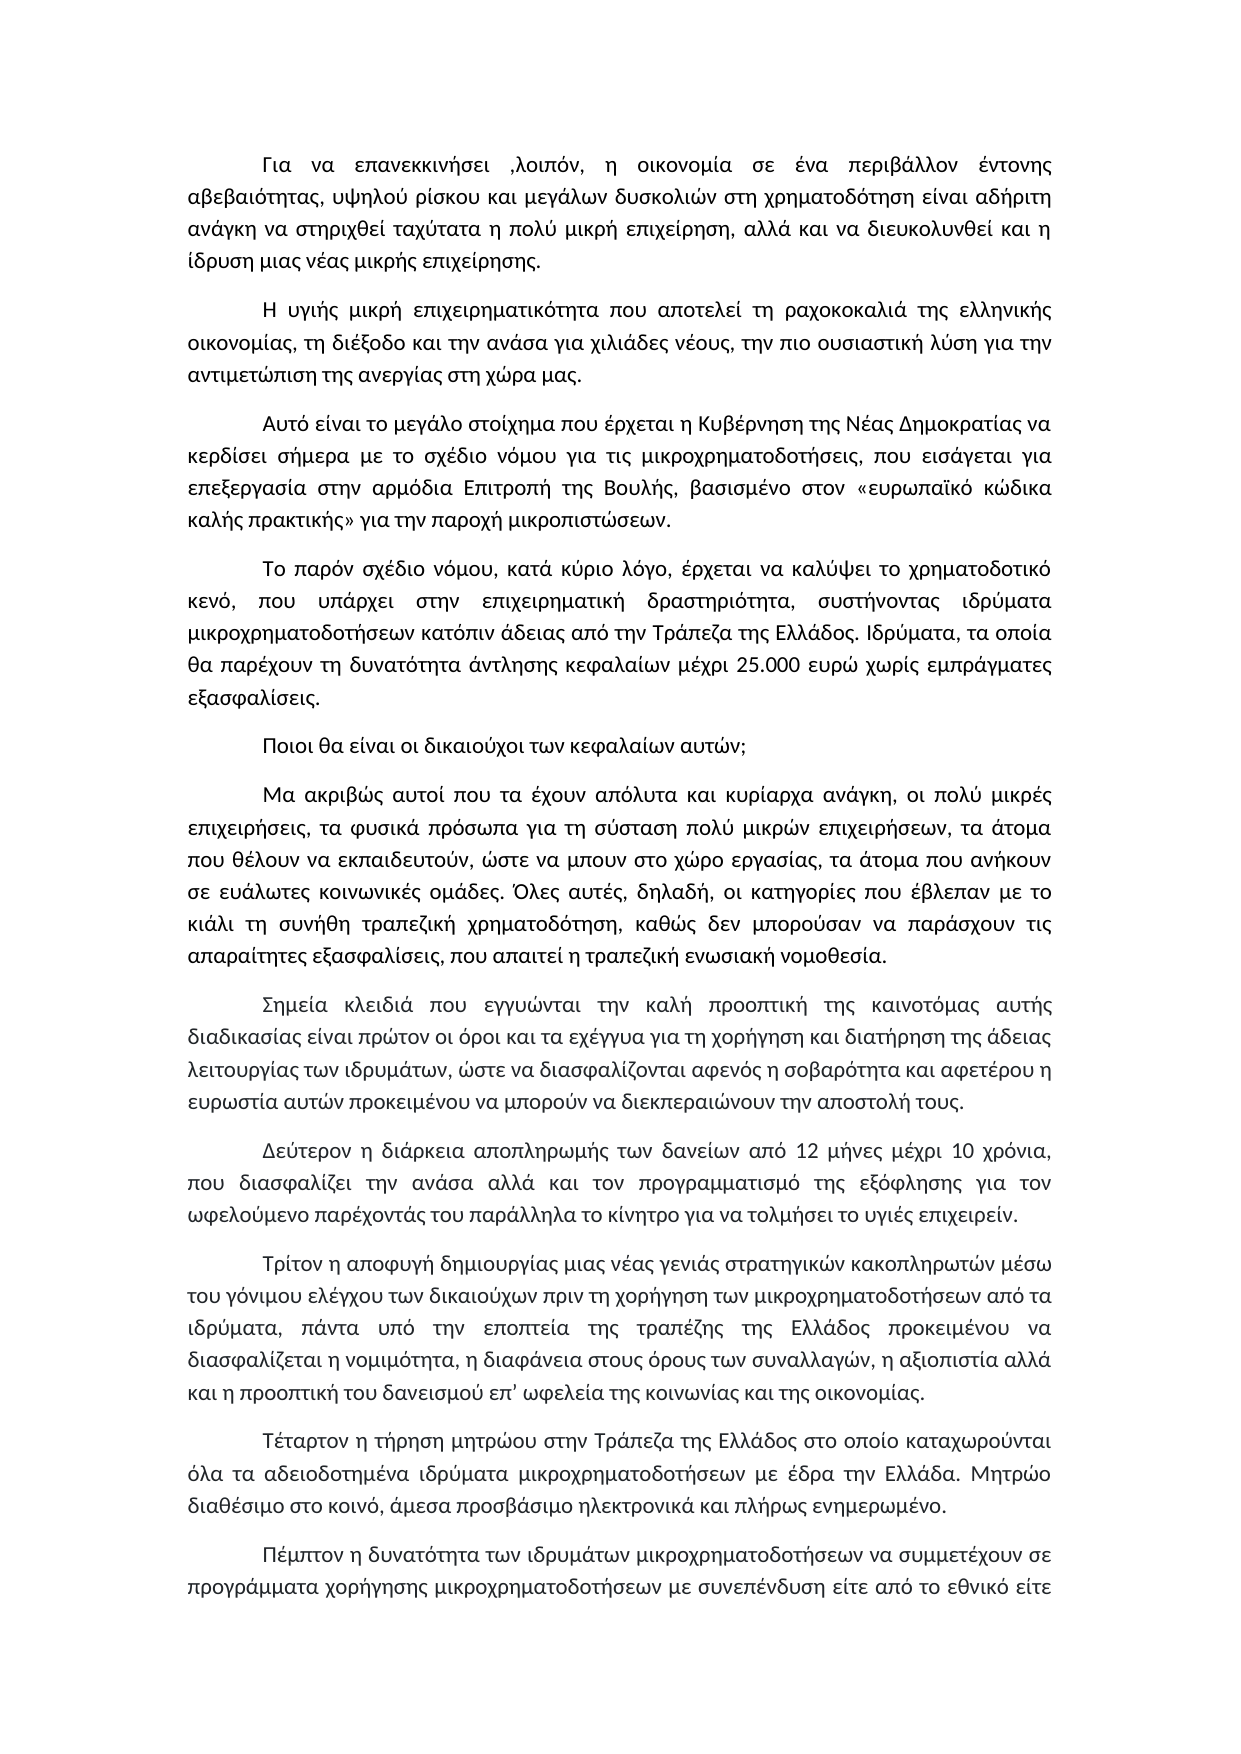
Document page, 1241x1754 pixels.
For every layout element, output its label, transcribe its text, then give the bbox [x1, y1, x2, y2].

text Μα ακριβώς αυτοί που τα έχουν απόλυτα και κυρίαρχα ανάγκη, οι πολύ μικρές επιχειρήσεις, τα φυσικά πρόσωπα για τη σύσταση πολύ μικρών επιχειρήσεων, τα άτομα που θέλουν να εκπαιδευτούν, ώστε να μπουν στο χώρο εργασίας, τα άτομα που ανήκουν σε ευάλωτες κοινωνικές ομάδες. Όλες αυτές, δηλαδή, οι κατηγορίες που έβλεπαν με το κιάλι τη συνήθη τραπεζική χρηματοδότηση, καθώς δεν μπορούσαν να παράσχουν τις απαραίτητες εξασφαλίσεις, που απαιτεί η τραπεζική ενωσιακή νομοθεσία. [187, 781, 1053, 969]
text Τέταρτον η τήρηση μητρώου στην Τράπεζα της Ελλάδος στο οποίο καταχωρούνται όλα τα αδειοδοτημένα ιδρύματα μικροχρηματοδοτήσεων με έδρα την Ελλάδα. Μητρώο διαθέσιμο στο κοινό, άμεσα προσβάσιμο ηλεκτρονικά και πλήρως ενημερωμένο. [187, 1427, 1053, 1519]
text Αυτό είναι το μεγάλο στοίχημα που έρχεται η Κυβέρνηση της Νέας Δημοκρατίας να κερδίσει σήμερα με το σχέδιο νόμου για τις μικροχρηματοδοτήσεις, που εισάγεται για επεξεργασία στην αρμόδια Επιτροπή της Βουλής, βασισμένο στον «ευρωπαϊκό κώδικα καλής πρακτικής» για την παροχή μικροπιστώσεων. [187, 409, 1053, 533]
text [187, 1540, 1053, 1600]
text Τρίτον η αποφυγή δημιουργίας μιας νέας γενιάς στρατηγικών κακοπληρωτών μέσω του γόνιμου ελέγχου των δικαιούχων πριν τη χορήγηση των μικροχρηματοδοτήσεων από τα ιδρύματα, πάντα υπό την εποπτεία της τραπέζης της Ελλάδος προκειμένου να διασφαλίζεται η νομιμότητα, η διαφάνεια στους όρους των συναλλαγών, η αξιοπιστία αλλά και η προοπτική του δανεισμού επ’ ωφελεία της κοινωνίας και της οικονομίας. [187, 1249, 1053, 1406]
text Σημεία κλειδιά που εγγυώνται την καλή προοπτική της καινοτόμας αυτής διαδικασίας είναι πρώτον οι όροι και τα εχέγγυα για τη χορήγηση και διατήρηση της άδειας λειτουργίας των ιδρυμάτων, ώστε να διασφαλίζονται αφενός η σοβαρότητα και αφετέρου η ευρωστία αυτών προκειμένου να μπορούν να διεκπεραιώνουν την αποστολή τους. [187, 990, 1053, 1115]
text Το παρόν σχέδιο νόμου, κατά κύριο λόγο, έρχεται να καλύψει το χρηματοδοτικό κενό, που υπάρχει στην επιχειρηματική δραστηριότητα, συστήνοντας ιδρύματα μικροχρηματοδοτήσεων κατόπιν άδειας από την Τράπεζα της Ελλάδος. Ιδρύματα, τα οποία θα παρέχουν τη δυνατότητα άντλησης κεφαλαίων μέχρι 25.000 ευρώ χωρίς εμπράγματες εξασφαλίσεις. [187, 554, 1053, 711]
text Ποιοι θα είναι οι δικαιούχοι των κεφαλαίων αυτών; [187, 732, 1053, 760]
text Δεύτερον η διάρκεια αποπληρωμής των δανείων από 12 μήνες μέχρι 10 χρόνια, που διασφαλίζει την ανάσα αλλά και τον προγραμματισμό της εξόφλησης για τον ωφελούμενο παρέχοντάς του παράλληλα το κίνητρο για να τολμήσει το υγιές επιχειρείν. [187, 1136, 1053, 1228]
text Για να επανεκκινήσει ,λοιπόν, η οικονομία σε ένα περιβάλλον έντονης αβεβαιότητας, υψηλού ρίσκου και μεγάλων δυσκολιών στη χρηματοδότηση είναι αδήριτη ανάγκη να στηριχθεί ταχύτατα η πολύ μικρή επιχείρηση, αλλά και να διευκολυνθεί και η ίδρυση μιας νέας μικρής επιχείρησης. [187, 150, 1053, 274]
text Η υγιής μικρή επιχειρηματικότητα που αποτελεί τη ραχοκοκαλιά της ελληνικής οικονομίας, τη διέξοδο και την ανάσα για χιλιάδες νέους, την πιο ουσιαστική λύση για την αντιμετώπιση της ανεργίας στη χώρα μας. [187, 295, 1053, 388]
